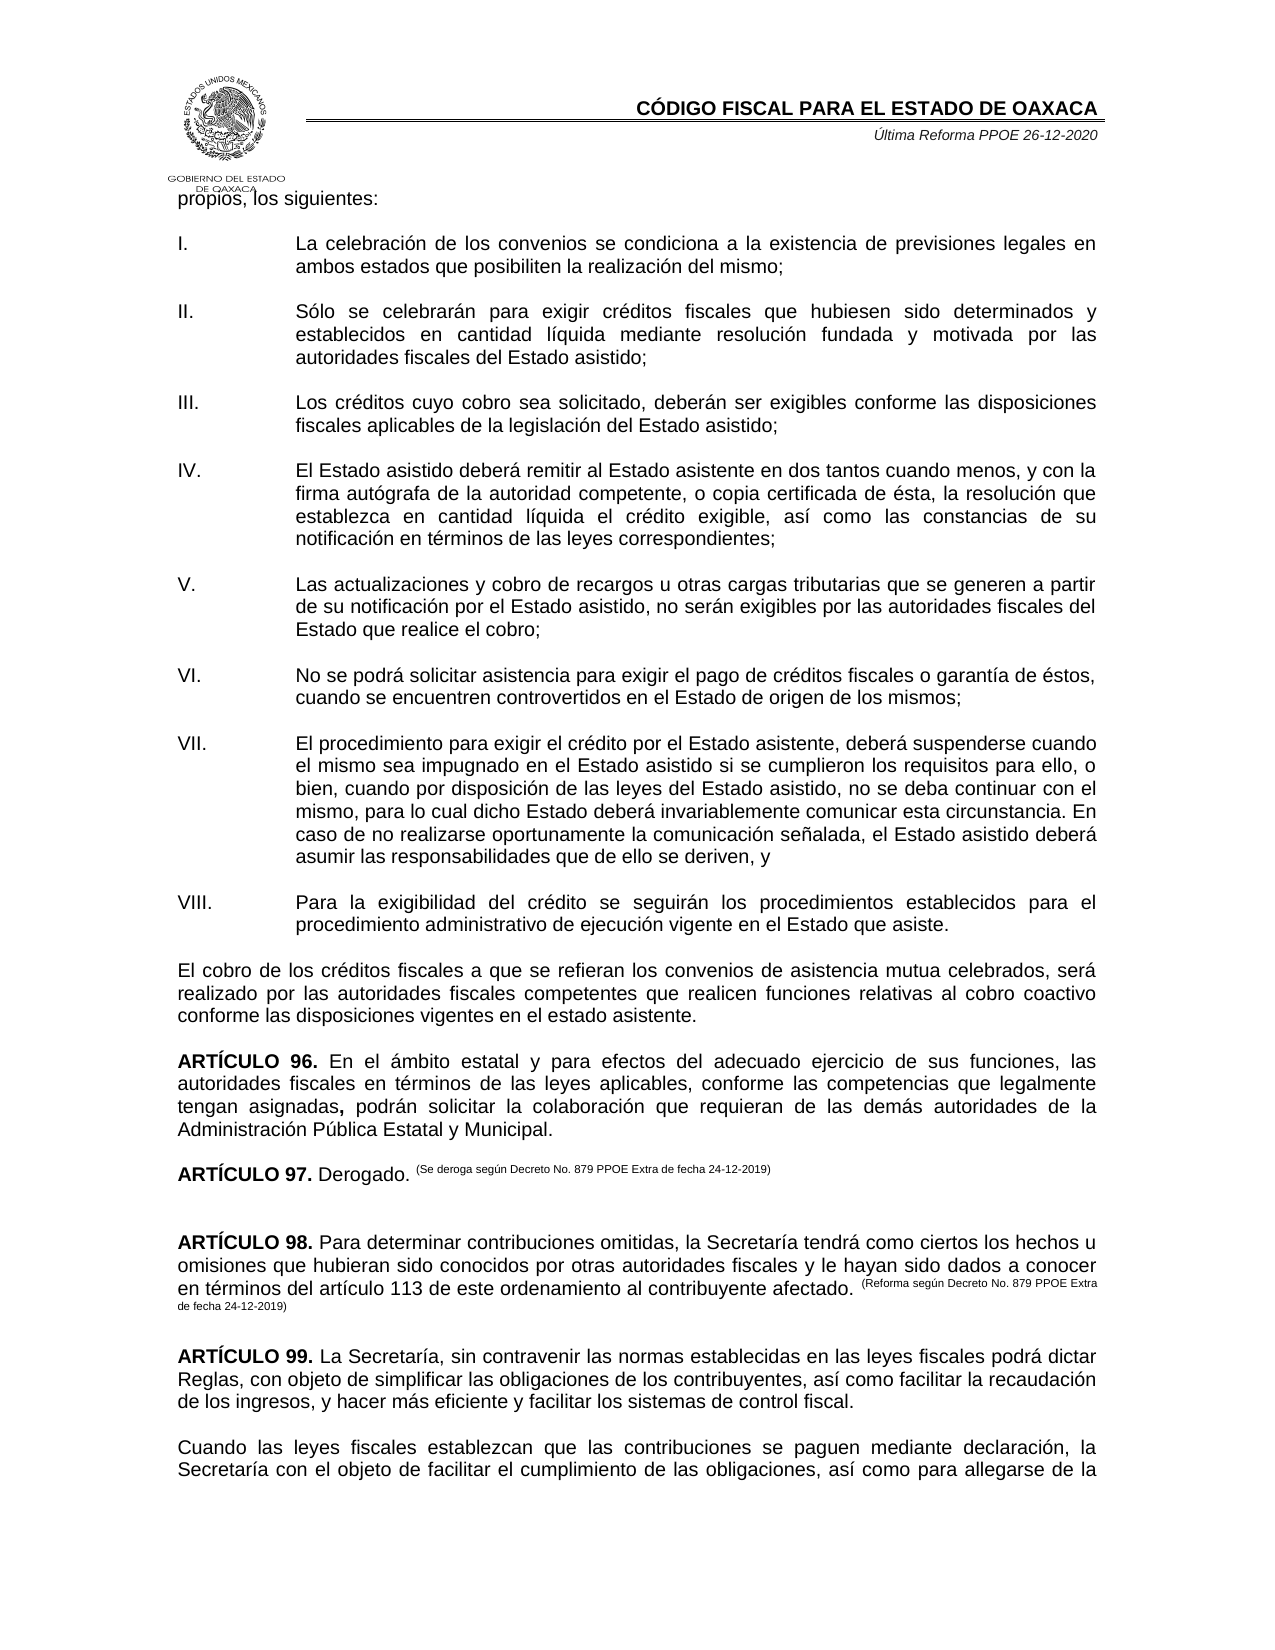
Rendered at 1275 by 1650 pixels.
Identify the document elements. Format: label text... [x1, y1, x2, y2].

text ARTÍCULO 99. La Secretaría, sin contravenir las normas establecidas en las leyes fiscales podrá dictar Reglas, con objeto de simplificar las obligaciones de los contribuyentes, así como facilitar la recaudación de los ingresos, y hacer más eficiente y facilitar los sistemas de control fiscal. [177, 1345, 1098, 1413]
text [177, 187, 1098, 209]
list La celebración de los convenios se condiciona a la existencia de previsiones legales en ambos estados que posibiliten la realización del mismo; [177, 232, 1098, 277]
list Para la exigibilidad del crédito se seguirán los procedimientos establecidos para el procedimiento administrativo de ejecución vigente en el Estado que asiste. [177, 891, 1098, 936]
text ARTÍCULO 97. Derogado. (Se deroga según Decreto No. 879 PPOE Extra de fecha 24-12-2019) [177, 1163, 1098, 1186]
list El procedimiento para exigir el crédito por el Estado asistente, deberá suspenderse cuando el mismo sea impugnado en el Estado asistido si se cumplieron los requisitos para ello, o bien, cuando por disposición de las leyes del Estado asistido, no se deba continuar con el mismo, para lo cual dicho Estado deberá invariablemente comunicar esta circunstancia. En caso de no realizarse oportunamente la comunicación señalada, el Estado asistido deberá asumir las responsabilidades que de ello se deriven, y [177, 732, 1098, 868]
picture [165, 73, 288, 195]
list Los créditos cuyo cobro sea solicitado, deberán ser exigibles conforme las disposiciones fiscales aplicables de la legislación del Estado asistido; [177, 391, 1098, 436]
list Sólo se celebrarán para exigir créditos fiscales que hubiesen sido determinados y establecidos en cantidad líquida mediante resolución fundada y motivada por las autoridades fiscales del Estado asistido; [177, 300, 1098, 368]
list El Estado asistido deberá remitir al Estado asistente en dos tantos cuando menos, y con la firma autógrafa de la autoridad competente, o copia certificada de ésta, la resolución que establezca en cantidad líquida el crédito exigible, así como las constancias de su notificación en términos de las leyes correspondientes; [177, 459, 1098, 550]
text El cobro de los créditos fiscales a que se refieran los convenios de asistencia mutua celebrados, será realizado por las autoridades fiscales competentes que realicen funciones relativas al cobro coactivo conforme las disposiciones vigentes en el estado asistente. [177, 959, 1098, 1027]
text ARTÍCULO 98. Para determinar contribuciones omitidas, la Secretaría tendrá como ciertos los hechos u omisiones que hubieran sido conocidos por otras autoridades fiscales y le hayan sido dados a conocer en términos del artículo 113 de este ordenamiento al contribuyente afectado. (Reforma según Decreto No. 879 PPOE Extra de fecha 24-12-2019) [177, 1231, 1098, 1322]
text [177, 1436, 1098, 1481]
list Las actualizaciones y cobro de recargos u otras cargas tributarias que se generen a partir de su notificación por el Estado asistido, no serán exigibles por las autoridades fiscales del Estado que realice el cobro; [177, 573, 1098, 641]
list No se podrá solicitar asistencia para exigir el pago de créditos fiscales o garantía de éstos, cuando se encuentren controvertidos en el Estado de origen de los mismos; [177, 663, 1098, 709]
text ARTÍCULO 96. En el ámbito estatal y para efectos del adecuado ejercicio de sus funciones, las autoridades fiscales en términos de las leyes aplicables, conforme las competencias que legalmente tengan asignadas, podrán solicitar la colaboración que requieran de las demás autoridades de la Administración Pública Estatal y Municipal. [177, 1049, 1098, 1140]
